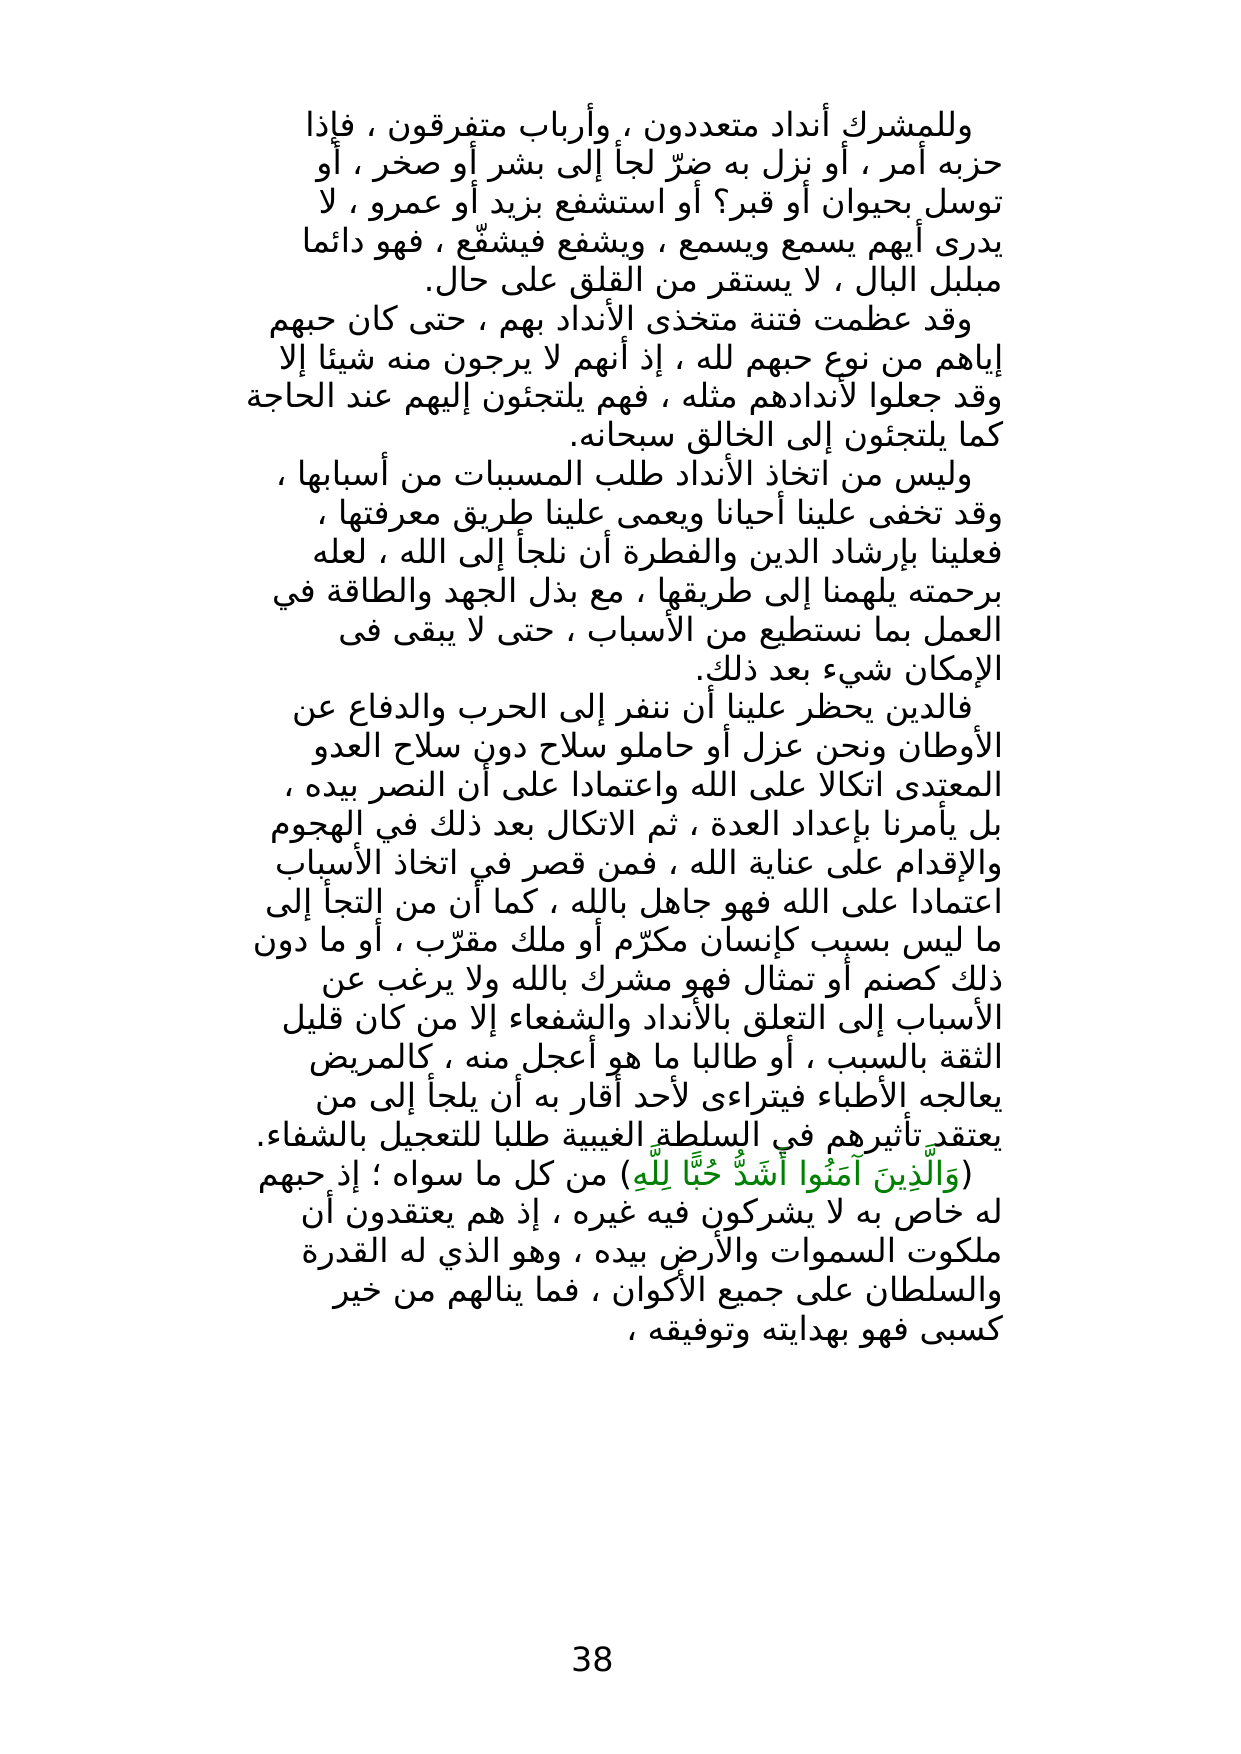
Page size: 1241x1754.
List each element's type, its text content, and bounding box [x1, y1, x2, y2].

text فالدين يحظر علينا أن ننفر إلى الحرب والدفاع عن الأوطان ونحن عزل أو حاملو سلاح دون سلاح العدو المعتدى اتكالا على الله واعتمادا على أن النصر بيده ، بل يأمرنا بإعداد العدة ، ثم الاتكال بعد ذلك في الهجوم والإقدام على عناية الله ، فمن قصر في اتخاذ الأسباب اعتمادا على الله فهو جاهل بالله ، كما أن من التجأ إلى ما ليس بسبب كإنسان مكرّم أو ملك مقرّب ، أو ما دون ذلك كصنم أو تمثال فهو مشرك بالله ولا يرغب عن الأسباب إلى التعلق بالأنداد والشفعاء إلا من كان قليل الثقة بالسبب ، أو طالبا ما هو أعجل منه ، كالمريض يعالجه الأطباء فيتراءى لأحد أقار به أن يلجأ إلى من يعتقد تأثيرهم في السلطة الغيبية طلبا للتعجيل بالشفاء. [240, 688, 1003, 1154]
text (وَالَّذِينَ آمَنُوا أَشَدُّ حُبًّا لِلَّهِ) من كل ما سواه ؛ إذ حبهم له خاص به لا يشركون فيه غيره ، إذ هم يعتقدون أن ملكوت السموات والأرض بيده ، وهو الذي له القدرة والسلطان على جميع الأكوان ، فما ينالهم من خير كسبى فهو بهدايته وتوفيقه ، [240, 1154, 1003, 1348]
text وللمشرك أنداد متعددون ، وأرباب متفرقون ، فإذا حزبه أمر ، أو نزل به ضرّ لجأ إلى بشر أو صخر ، أو توسل بحيوان أو قبر؟ أو استشفع بزيد أو عمرو ، لا يدرى أيهم يسمع ويسمع ، ويشفع فيشفّع ، فهو دائما مبلبل البال ، لا يستقر من القلق على حال. [240, 105, 1003, 299]
text وقد عظمت فتنة متخذى الأنداد بهم ، حتى كان حبهم إياهم من نوع حبهم لله ، إذ أنهم لا يرجون منه شيئا إلا وقد جعلوا لأندادهم مثله ، فهم يلتجئون إليهم عند الحاجة كما يلتجئون إلى الخالق سبحانه. [240, 299, 1003, 455]
text وليس من اتخاذ الأنداد طلب المسببات من أسبابها ، وقد تخفى علينا أحيانا ويعمى علينا طريق معرفتها ، فعلينا بإرشاد الدين والفطرة أن نلجأ إلى الله ، لعله برحمته يلهمنا إلى طريقها ، مع بذل الجهد والطاقة في العمل بما نستطيع من الأسباب ، حتى لا يبقى فى الإمكان شيء بعد ذلك. [240, 455, 1003, 688]
